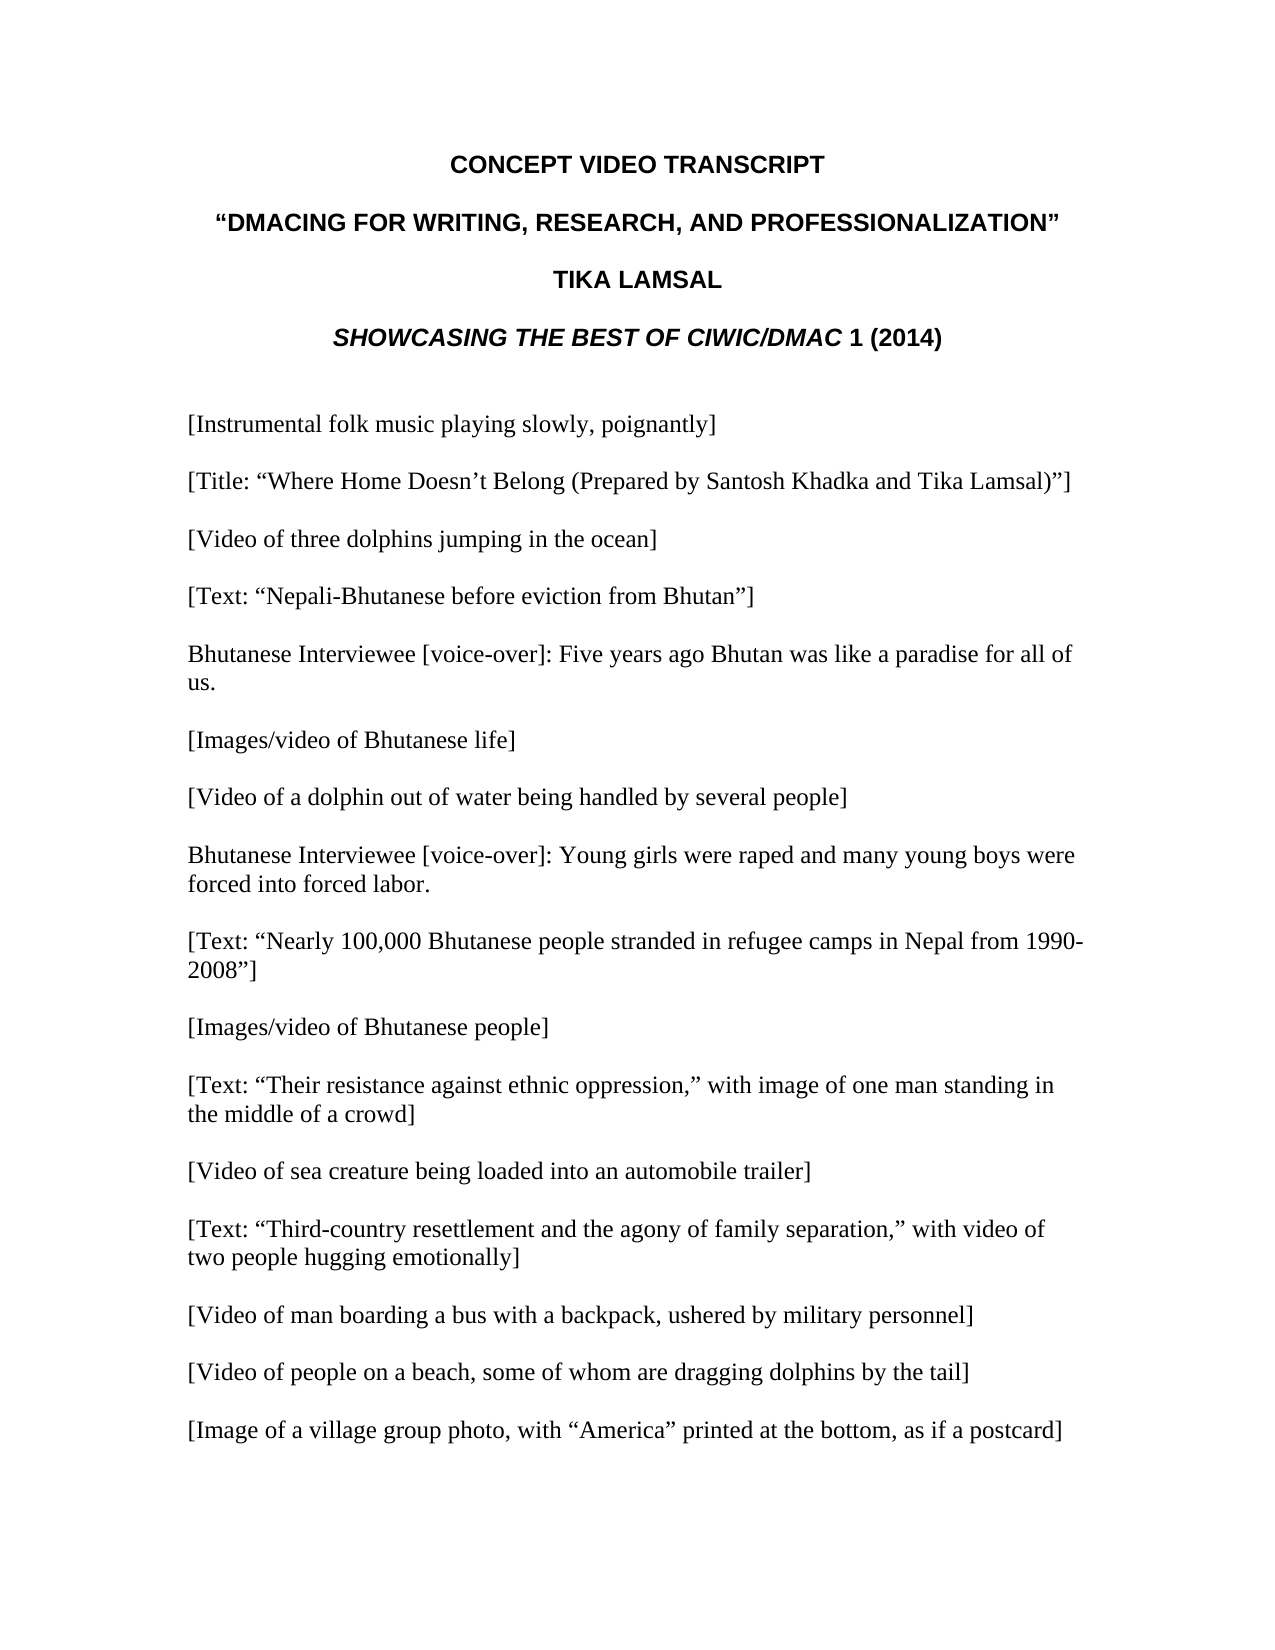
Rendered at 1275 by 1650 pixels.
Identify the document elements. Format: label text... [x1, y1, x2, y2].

text TIKA LAMSAL [187, 265, 1087, 294]
text CONCEPT VIDEO TRANSCRIPT [187, 150, 1087, 179]
text Bhutanese Interviewee [voice-over]: Five years ago Bhutan was like a paradise for all of us. [187, 639, 1087, 696]
text “DMACING FOR WRITING, RESEARCH, AND PROFESSIONALIZATION” [187, 207, 1087, 236]
text [Title: “Where Home Doesn’t Belong (Prepared by Santosh Khadka and Tika Lamsal)”] [187, 466, 1087, 495]
text [Text: “Their resistance against ethnic oppression,” with image of one man standing in the middle of a crowd] [187, 1070, 1087, 1127]
text [Images/video of Bhutanese life] [187, 725, 1087, 754]
text [Video of three dolphins jumping in the ocean] [187, 524, 1087, 552]
text [Text: “Nepali-Bhutanese before eviction from Bhutan”] [187, 581, 1087, 610]
text Bhutanese Interviewee [voice-over]: Young girls were raped and many young boys were forced into forced labor. [187, 840, 1087, 897]
text [Instrumental folk music playing slowly, poignantly] [187, 409, 1087, 437]
text [Image of a village group photo, with “America” printed at the bottom, as if a postcard] [187, 1415, 1087, 1444]
text SHOWCASING THE BEST OF CIWIC/DMAC 1 (2014) [187, 322, 1087, 351]
text [Video of sea creature being loaded into an automobile trailer] [187, 1156, 1087, 1185]
text [Text: “Nearly 100,000 Bhutanese people stranded in refugee camps in Nepal from 1990-2008”] [187, 926, 1087, 984]
text [Video of man boarding a bus with a backpack, ushered by military personnel] [187, 1300, 1087, 1329]
text [Video of a dolphin out of water being handled by several people] [187, 782, 1087, 811]
text [Video of people on a beach, some of whom are dragging dolphins by the tail] [187, 1357, 1087, 1386]
text [Images/video of Bhutanese people] [187, 1012, 1087, 1041]
text [Text: “Third-country resettlement and the agony of family separation,” with video of two people hugging emotionally] [187, 1214, 1087, 1271]
